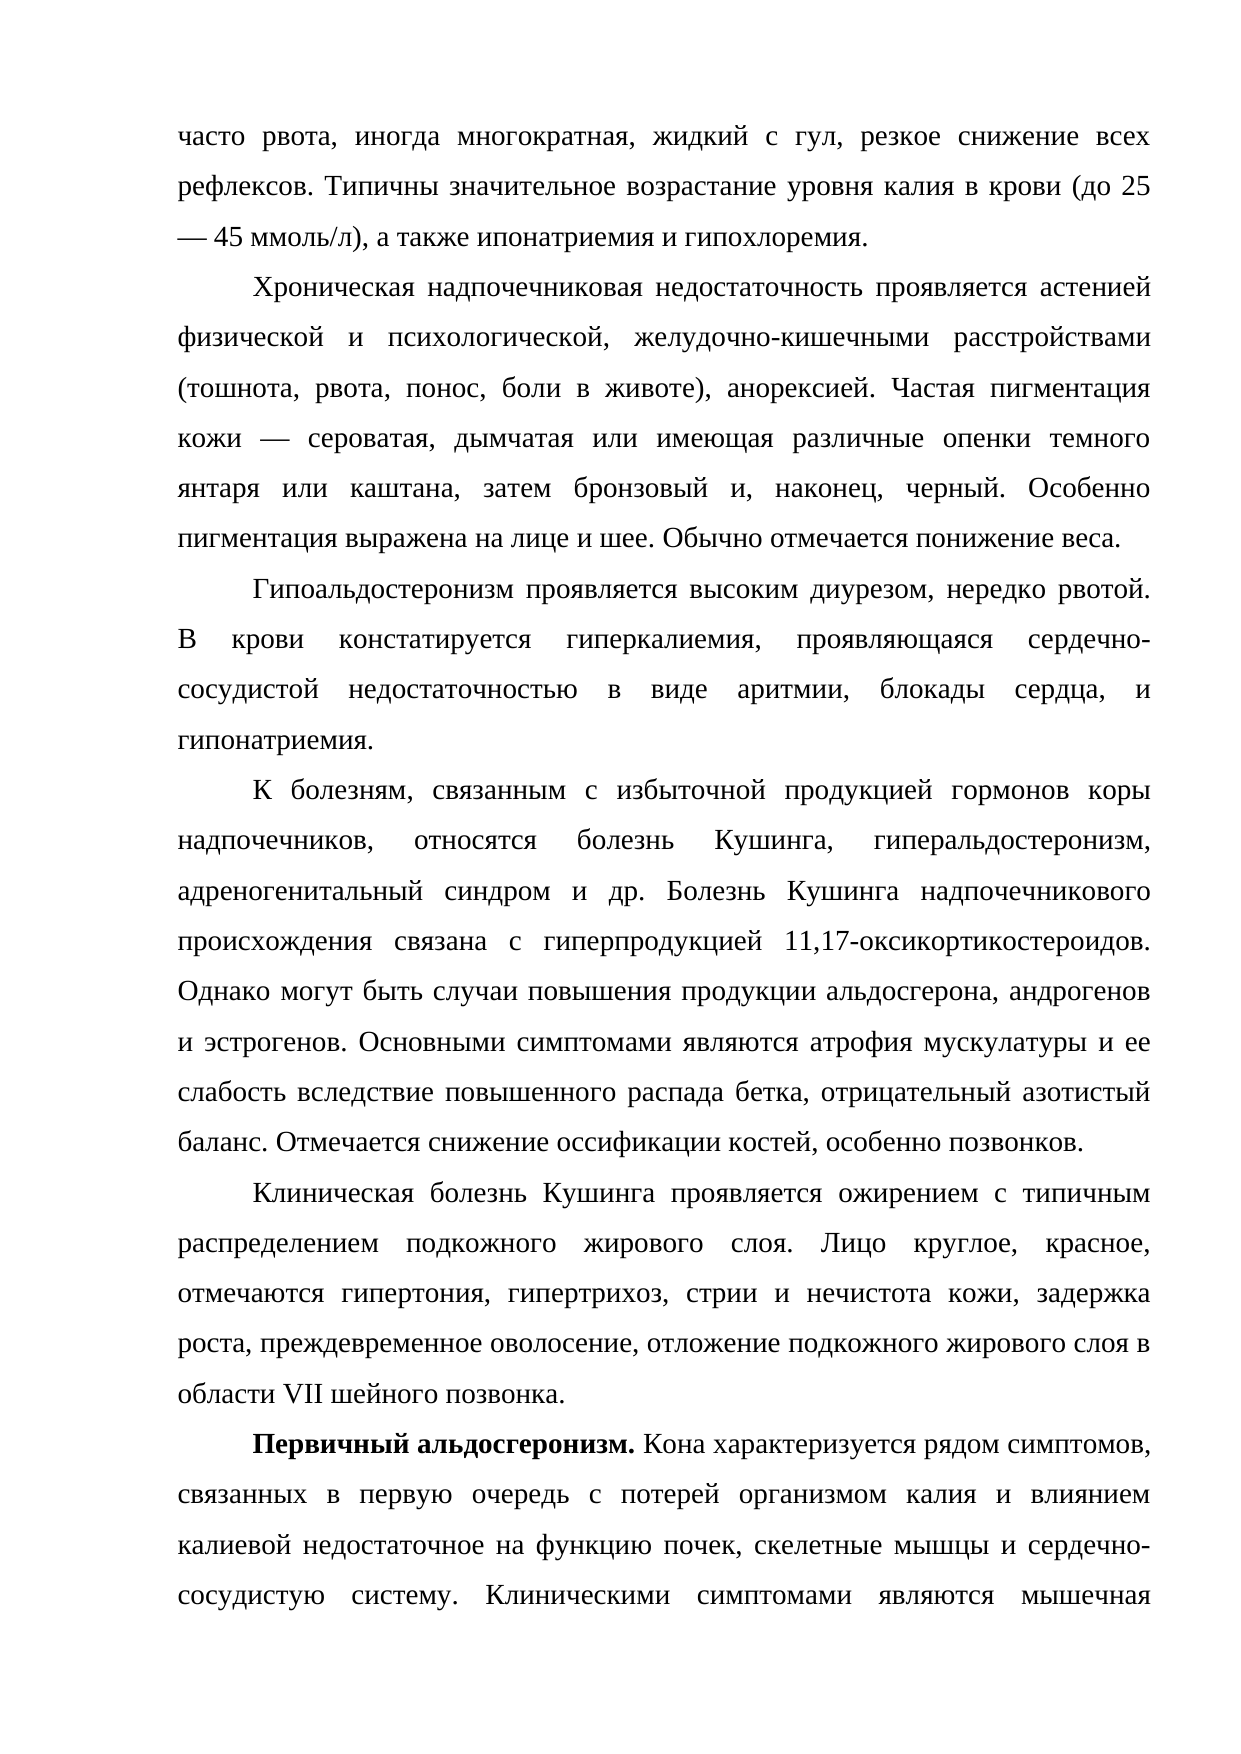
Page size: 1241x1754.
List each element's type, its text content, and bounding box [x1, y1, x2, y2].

text К болезням, связанным с избыточной продукцией гормонов коры надпочечников, относятся болезнь Кушинга, гиперальдостеронизм, адреногенитальный синдром и др. Болезнь Кушинга надпочечникового происхождения связана с гиперпродукцией 11,17-оксикортикостероидов. Однако могут быть случаи повышения продукции альдосгерона, андрогенов и эстрогенов. Основными симптомами являются атрофия мускулатуры и ее слабость вследствие повышенного распада бетка, отрицательный азотистый баланс. Отмечается снижение оссификации костей, особенно позвонков. [177, 772, 1152, 1158]
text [177, 118, 1152, 252]
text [177, 1426, 1152, 1611]
text Хроническая надпочечниковая недостаточность проявляется астенией физической и психологической, желудочно-кишечными расстройствами (тошнота, рвота, понос, боли в животе), анорексией. Частая пигментация кожи — сероватая, дымчатая или имеющая различные опенки темного янтаря или каштана, затем бронзовый и, наконец, черный. Особенно пигментация выражена на лице и шее. Обычно отмечается понижение веса. [177, 269, 1152, 554]
text Гипоальдостеронизм проявляется высоким диурезом, нередко рвотой. В крови констатируется гиперкалиемия, проявляющаяся сердечно-сосудистой недостаточностью в виде аритмии, блокады сердца, и гипонатриемия. [177, 571, 1152, 755]
text Клиническая болезнь Кушинга проявляется ожирением с типичным распределением подкожного жирового слоя. Лицо круглое, красное, отмечаются гипертония, гипертрихоз, стрии и нечистота кожи, задержка роста, преждевременное оволосение, отложение подкожного жирового слоя в области VII шейного позвонка. [177, 1175, 1152, 1409]
